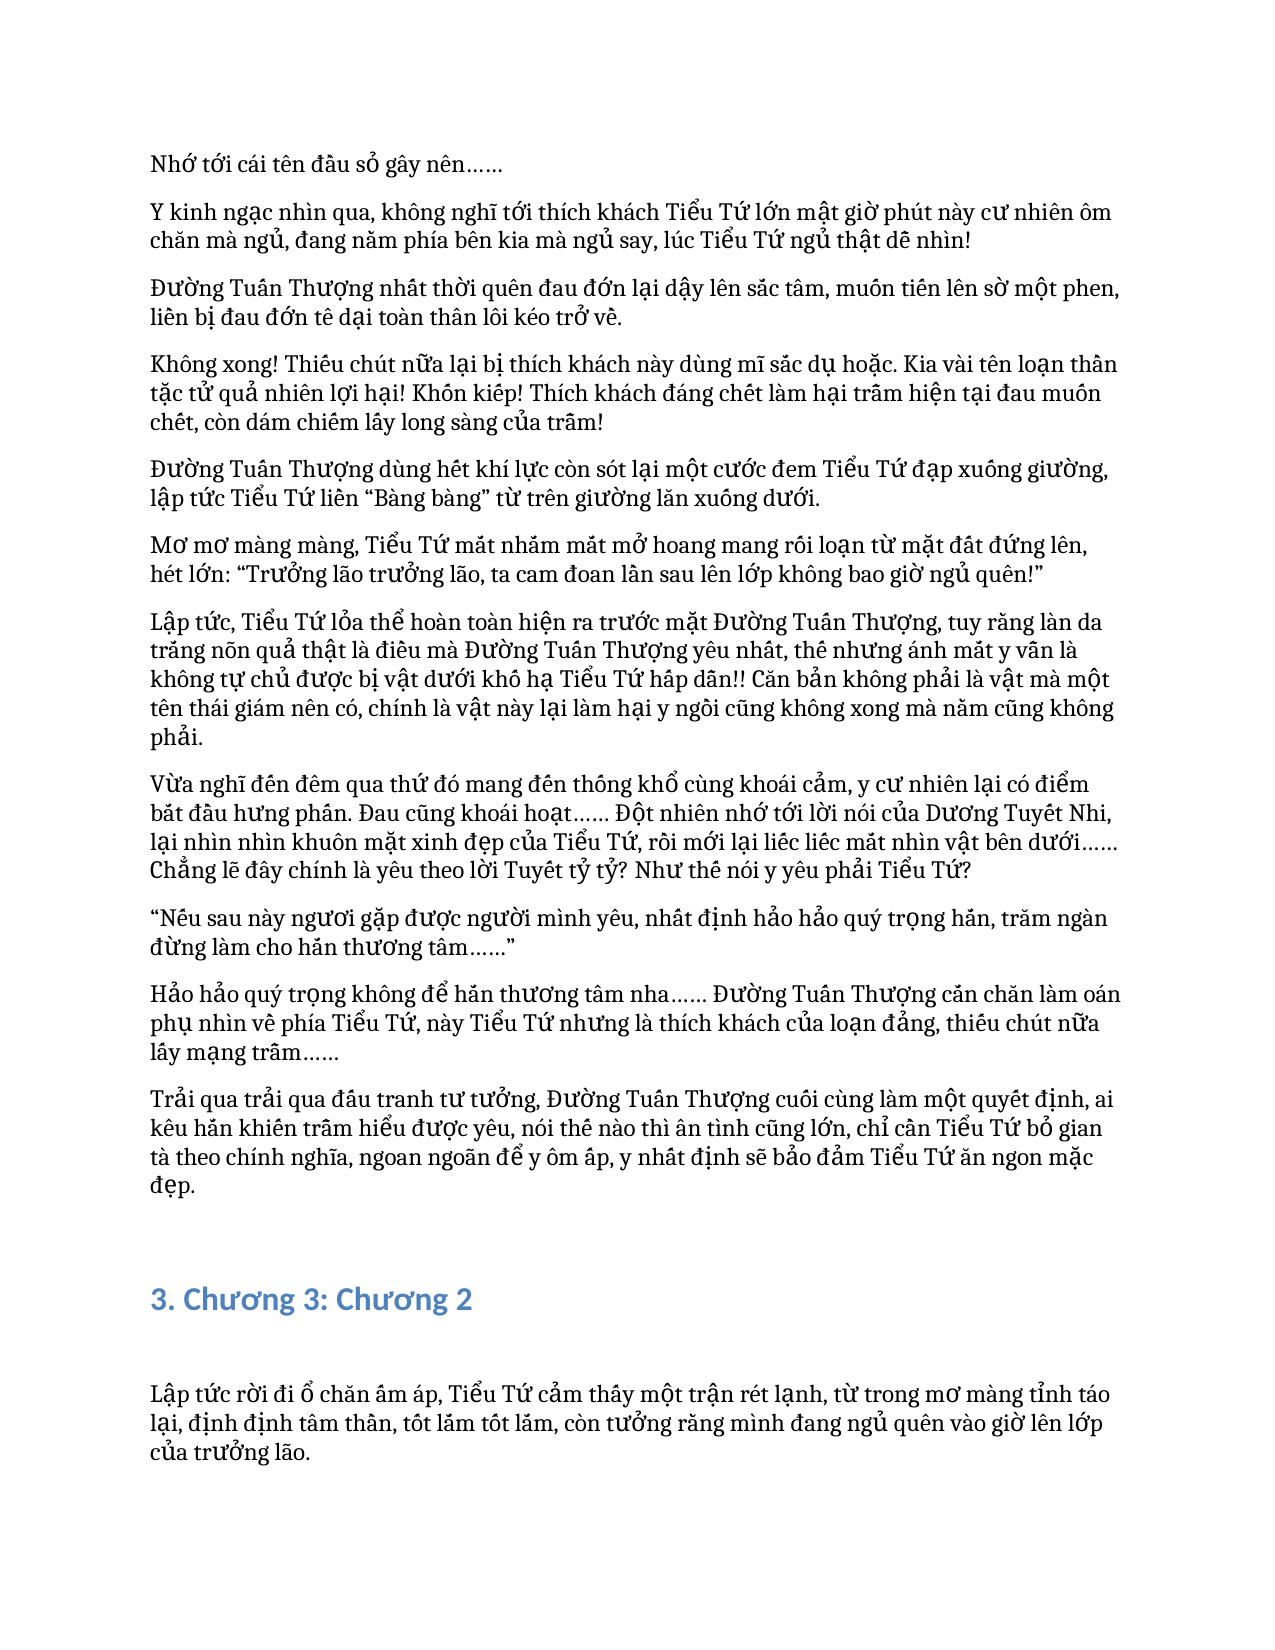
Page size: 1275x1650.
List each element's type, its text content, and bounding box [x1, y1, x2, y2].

text Trải qua trải qua đấu tranh tư tưởng, Đường Tuấn Thượng cuối cùng làm một quyết định, ai kêu hắn khiến trẫm hiểu được yêu, nói thế nào thì ân tình cũng lớn, chỉ cần Tiểu Tứ bỏ gian tà theo chính nghĩa, ngoan ngoãn để y ôm ấp, y nhất định sẽ bảo đảm Tiểu Tứ ăn ngon mặc đẹp. [150, 1085, 1125, 1257]
text Vừa nghĩ đến đêm qua thứ đó mang đến thống khổ cùng khoái cảm, y cư nhiên lại có điểm bắt đầu hưng phấn. Đau cũng khoái hoạt…… Đột nhiên nhớ tới lời nói của Dương Tuyết Nhi, lại nhìn nhìn khuôn mặt xinh đẹp của Tiểu Tứ, rồi mới lại liếc liếc mắt nhìn vật bên dưới…… Chẳng lẽ đây chính là yêu theo lời Tuyết tỷ tỷ? Như thế nói y yêu phải Tiểu Tứ? [150, 770, 1125, 885]
text Lập tức rời đi ổ chăn ấm áp, Tiểu Tứ cảm thấy một trận rét lạnh, từ trong mơ màng tỉnh táo lại, định định tâm thần, tốt lắm tốt lắm, còn tưởng rằng mình đang ngủ quên vào giờ lên lớp của trưởng lão. [150, 1323, 1125, 1467]
text Không xong! Thiếu chút nữa lại bị thích khách này dùng mĩ sắc dụ hoặc. Kia vài tên loạn thần tặc tử quả nhiên lợi hại! Khốn kiếp! Thích khách đáng chết làm hại trẫm hiện tại đau muốn chết, còn dám chiếm lấy long sàng của trẫm! [150, 350, 1125, 436]
text “Nếu sau này ngươi gặp được người mình yêu, nhất định hảo hảo quý trọng hắn, trăm ngàn đừng làm cho hắn thương tâm……” [150, 904, 1125, 961]
text Mơ mơ màng màng, Tiểu Tứ mắt nhắm mắt mở hoang mang rối loạn từ mặt đất đứng lên, hét lớn: “Trưởng lão trưởng lão, ta cam đoan lần sau lên lớp không bao giờ ngủ quên!” [150, 531, 1125, 589]
text Hảo hảo quý trọng không để hắn thương tâm nha…… Đường Tuấn Thượng cắn chăn làm oán phụ nhìn về phía Tiểu Tứ, này Tiểu Tứ nhưng là thích khách của loạn đảng, thiếu chút nữa lấy mạng trẫm…… [150, 980, 1125, 1066]
text Lập tức, Tiểu Tứ lỏa thể hoàn toàn hiện ra trước mặt Đường Tuấn Thượng, tuy rằng làn da trắng nõn quả thật là điều mà Đường Tuấn Thượng yêu nhất, thế nhưng ánh mắt y vẫn là không tự chủ được bị vật dưới khố hạ Tiểu Tứ hấp dẫn!! Căn bản không phải là vật mà một tên thái giám nên có, chính là vật này lại làm hại y ngồi cũng không xong mà nằm cũng không phải. [150, 607, 1125, 751]
text Đường Tuấn Thượng dùng hết khí lực còn sót lại một cước đem Tiểu Tứ đạp xuống giường, lập tức Tiểu Tứ liền “Bàng bàng” từ trên giường lăn xuống dưới. [150, 455, 1125, 512]
text Nhớ tới cái tên đầu sỏ gây nên…… [150, 150, 1125, 179]
text Y kinh ngạc nhìn qua, không nghĩ tới thích khách Tiểu Tứ lớn mật giờ phút này cư nhiên ôm chăn mà ngủ, đang nằm phía bên kia mà ngủ say, lúc Tiểu Tứ ngủ thật dễ nhìn! [150, 197, 1125, 255]
subtitle 3. Chương 3: Chương 2 [150, 1278, 1125, 1319]
text Đường Tuấn Thượng nhất thời quên đau đớn lại dậy lên sắc tâm, muốn tiến lên sờ một phen, liền bị đau đớn tê dại toàn thân lôi kéo trở về. [150, 274, 1125, 331]
